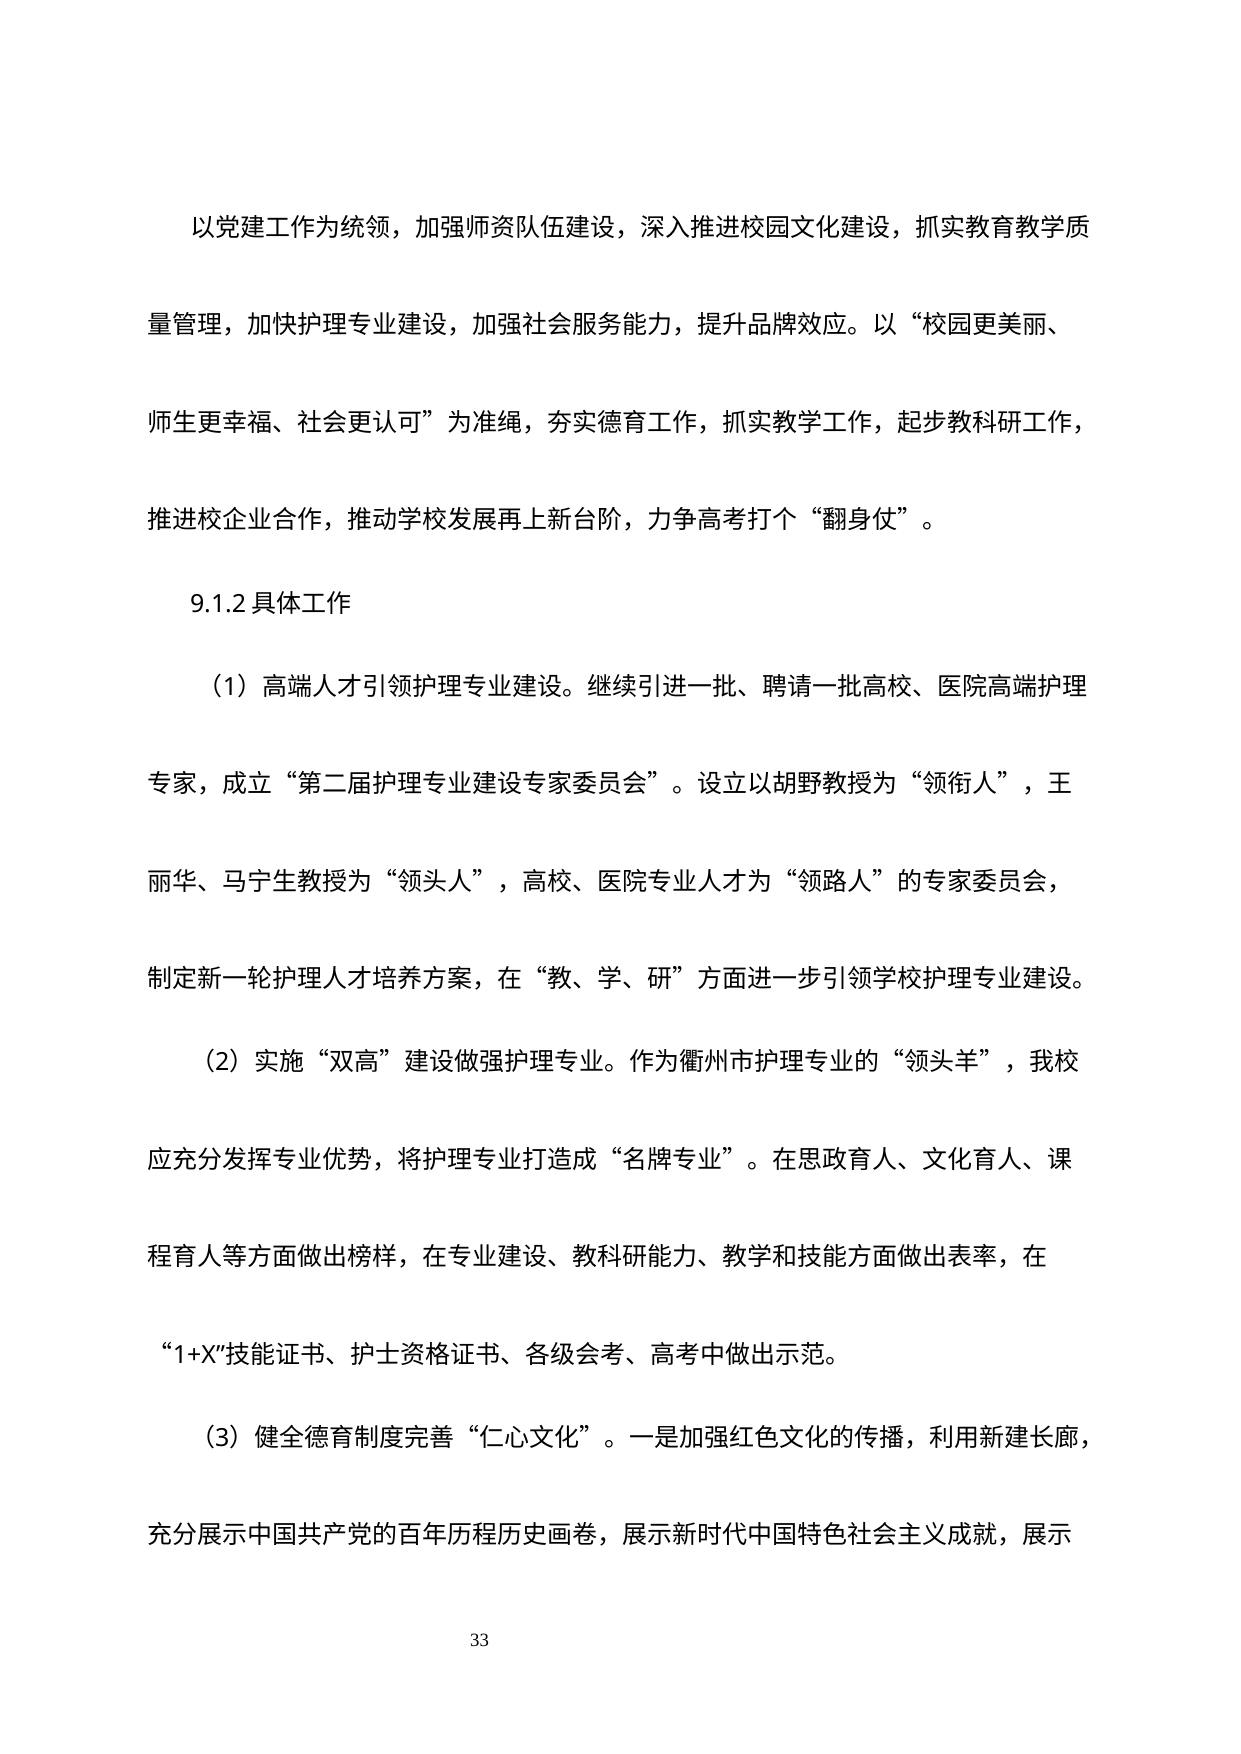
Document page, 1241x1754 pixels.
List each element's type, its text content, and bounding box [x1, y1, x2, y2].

text （2）实施“双高”建设做强护理专业。作为衢州市护理专业的“领头羊”，我校应充分发挥专业优势，将护理专业打造成“名牌专业”。在思政育人、文化育人、课程育人等方面做出榜样，在专业建设、教科研能力、教学和技能方面做出表率，在“1+X”技能证书、护士资格证书、各级会考、高考中做出示范。 [148, 1027, 1093, 1385]
list （1）高端人才引领护理专业建设。继续引进一批、聘请一批高校、医院高端护理专家，成立“第二届护理专业建设专家委员会”。设立以胡野教授为“领衔人”，王丽华、马宁生教授为“领头人”，高校、医院专业人才为“领路人”的专家委员会，制定新一轮护理人才培养方案，在“教、学、研”方面进一步引领学校护理专业建设。 [148, 652, 1093, 1009]
text 9.1.2具体工作 [148, 569, 1093, 634]
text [148, 1403, 1093, 1566]
text 以党建工作为统领，加强师资队伍建设，深入推进校园文化建设，抓实教育教学质量管理，加快护理专业建设，加强社会服务能力，提升品牌效应。以“校园更美丽、师生更幸福、社会更认可”为准绳，夯实德育工作，抓实教学工作，起步教科研工作，推进校企业合作，推动学校发展再上新台阶，力争高考打个“翻身仗”。 [148, 193, 1093, 551]
